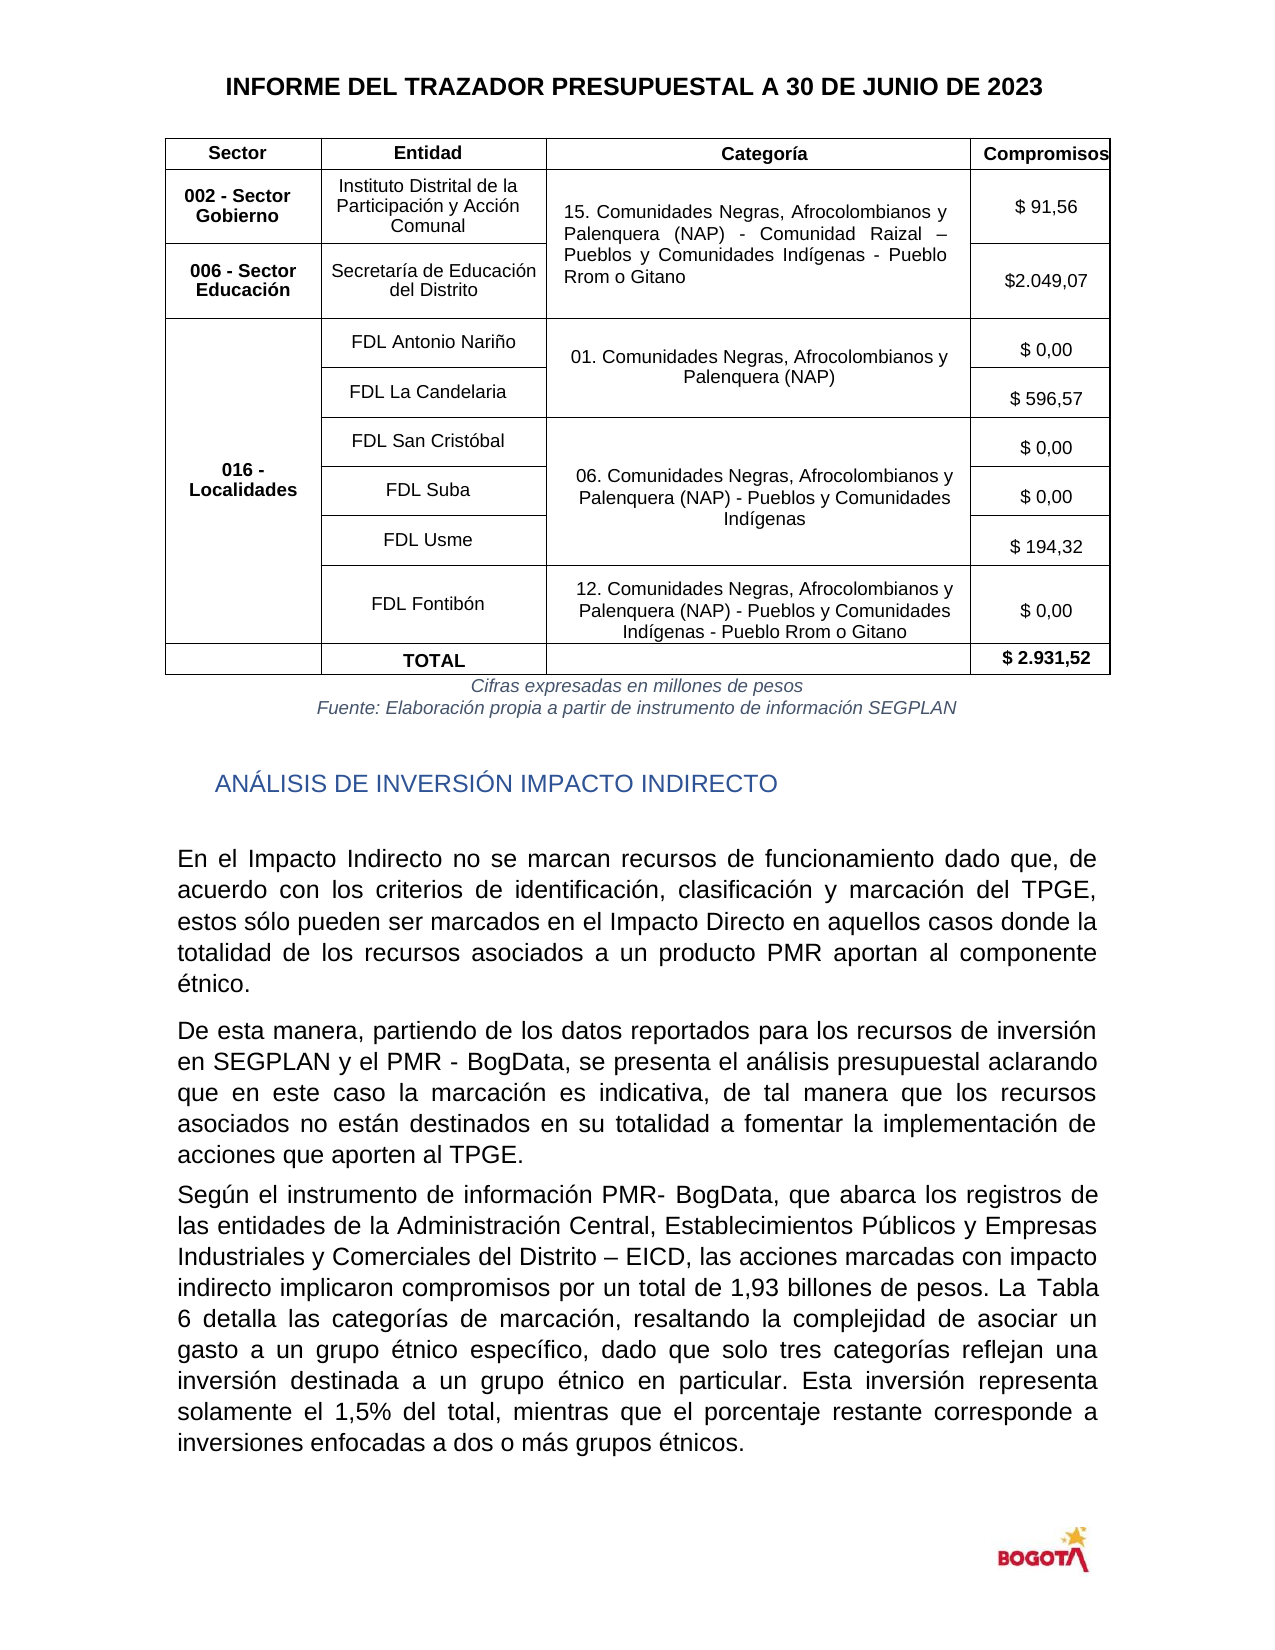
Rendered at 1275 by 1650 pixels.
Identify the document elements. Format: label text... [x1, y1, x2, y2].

table_cell FDL Suba [322, 467, 546, 515]
table_header Compromisos [971, 139, 1109, 169]
table_cell [166, 644, 321, 674]
text En el Impacto Indirecto no se marcan recursos de funcionamiento dado que, de acuerdo con los criterios de identificación, clasificación y marcación del TPGE, estos sólo pueden ser marcados en el Impacto Directo en aquellos casos donde la totalidad de los recursos asociados a un producto PMR aportan al componente étnico. [177, 844, 1099, 997]
table_cell FDL San Cristóbal [322, 418, 546, 466]
table_cell 01. Comunidades Negras, Afrocolombianos y Palenquera (NAP) [547, 319, 970, 417]
table_cell $2.049,07 [971, 244, 1109, 318]
table_cell TOTAL [322, 644, 546, 674]
text Según el instrumento de información PMR- BogData, que abarca los registros de las entidades de la Administración Central, Establecimientos Públicos y Empresas Industriales y Comerciales del Distrito – EICD, las acciones marcadas con impacto indirecto implicaron compromisos por un total de 1,93 billones de pesos. La Tabla 6 detalla las categorías de marcación, resaltando la complejidad de asociar un gasto a un grupo étnico específico, dado que solo tres categorías reflejan una inversión destinada a un grupo étnico en particular. Esta inversión representa solamente el 1,5% del total, mientras que el porcentaje restante corresponde a inversiones enfocadas a dos o más grupos étnicos. [177, 1180, 1099, 1457]
text Cifras expresadas en millones de pesos [178, 675, 1097, 697]
table_cell $ 596,57 [971, 368, 1109, 417]
table_cell 06. Comunidades Negras, Afrocolombianos y Palenquera (NAP) - Pueblos y Comunidades Indígenas [547, 418, 970, 564]
table_cell $ 194,32 [971, 516, 1109, 564]
picture [990, 1527, 1098, 1577]
table_header Categoría [547, 139, 970, 169]
table_cell FDL Antonio Nariño [322, 319, 546, 367]
subtitle ANÁLISIS DE INVERSIÓN IMPACTO INDIRECTO [214, 769, 1110, 798]
table_cell $ 0,00 [971, 467, 1109, 515]
table_cell Instituto Distrital de la Participación y Acción Comunal [322, 170, 546, 243]
table_cell 15. Comunidades Negras, Afrocolombianos y Palenquera (NAP) - Comunidad Raizal – Pueblos y Comunidades Indígenas - Pueblo Rrom o Gitano [547, 170, 970, 318]
table_cell 016 - Localidades [166, 319, 321, 643]
table_cell $ 0,00 [971, 566, 1109, 643]
table_cell FDL La Candelaria [322, 368, 546, 417]
table_cell $ 2.931,52 [971, 644, 1109, 674]
table_cell $ 0,00 [971, 319, 1109, 367]
text De esta manera, partiendo de los datos reportados para los recursos de inversión en SEGPLAN y el PMR - BogData, se presenta el análisis presupuestal aclarando que en este caso la marcación es indicativa, de tal manera que los recursos asociados no están destinados en su totalidad a fomentar la implementación de acciones que aporten al TPGE. [177, 1016, 1098, 1169]
table_cell $ 0,00 [971, 418, 1109, 466]
table_cell $ 91,56 [971, 170, 1109, 243]
text Fuente: Elaboración propia a partir de instrumento de información SEGPLAN [164, 697, 1110, 718]
table_header Sector [166, 139, 321, 169]
table_cell FDL Fontibón [322, 566, 546, 643]
table_cell 002 - Sector Gobierno [166, 170, 321, 243]
table_cell FDL Usme [322, 516, 546, 564]
table_cell 12. Comunidades Negras, Afrocolombianos y Palenquera (NAP) - Pueblos y Comunidades Indígenas - Pueblo Rrom o Gitano [547, 566, 970, 643]
table_cell [547, 644, 970, 674]
table_cell Secretaría de Educación del Distrito [322, 244, 546, 318]
table_header Entidad [322, 139, 546, 169]
table_cell 006 - Sector Educación [166, 244, 321, 318]
